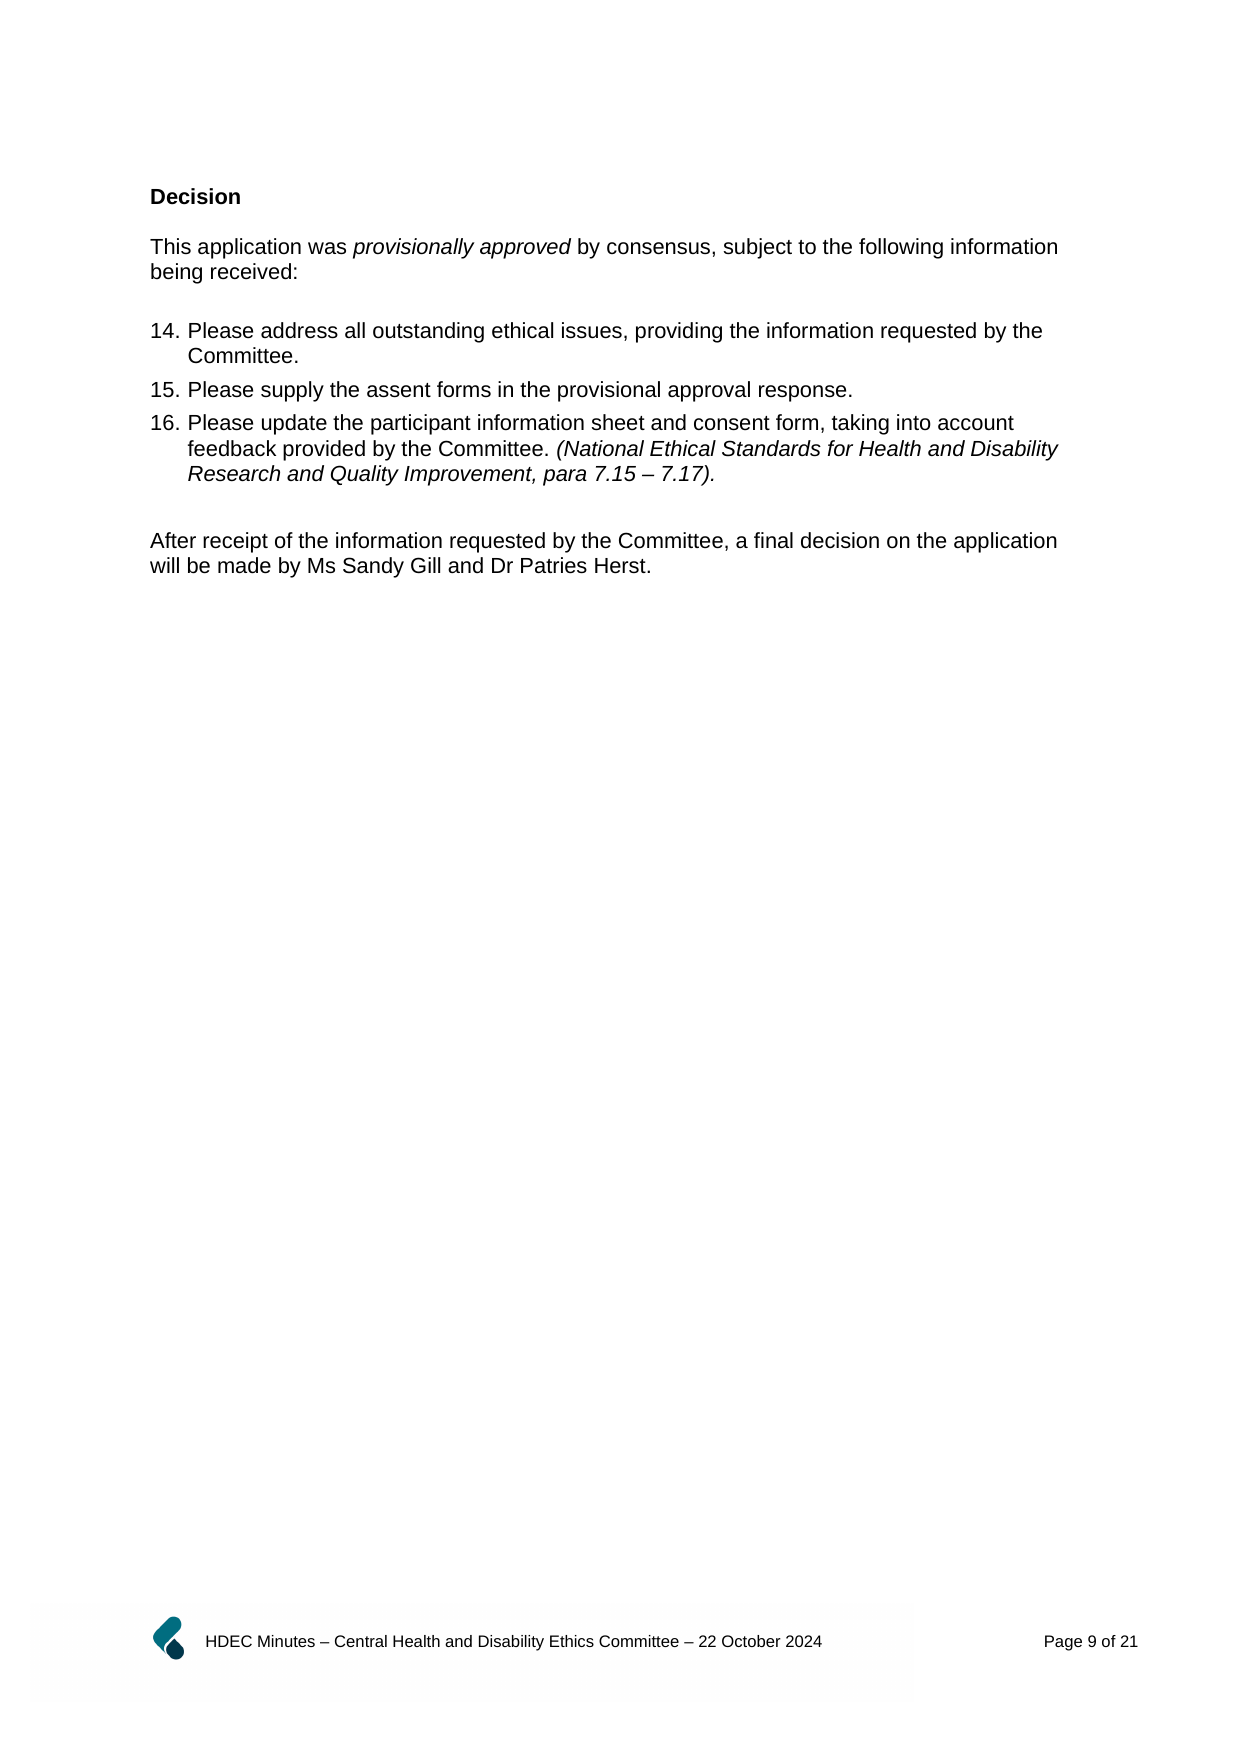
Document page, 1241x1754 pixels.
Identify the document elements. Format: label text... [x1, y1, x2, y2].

text After receipt of the information requested by the Committee, a final decision on the application will be made by Ms Sandy Gill and Dr Patries Herst. [150, 528, 1090, 578]
list Please supply the assent forms in the provisional approval response. [150, 377, 1090, 402]
list Please address all outstanding ethical issues, providing the information requested by the Committee. [150, 318, 1090, 368]
picture [30, 1603, 915, 1702]
list Please update the participant information sheet and consent form, taking into account feedback provided by the Committee. (National Ethical Standards for Health and Disability Research and Quality Improvement, para 7.15 – 7.17). [150, 410, 1090, 486]
text This application was provisionally approved by consensus, subject to the following information being received: [150, 234, 1090, 284]
text Decision [150, 183, 1090, 209]
